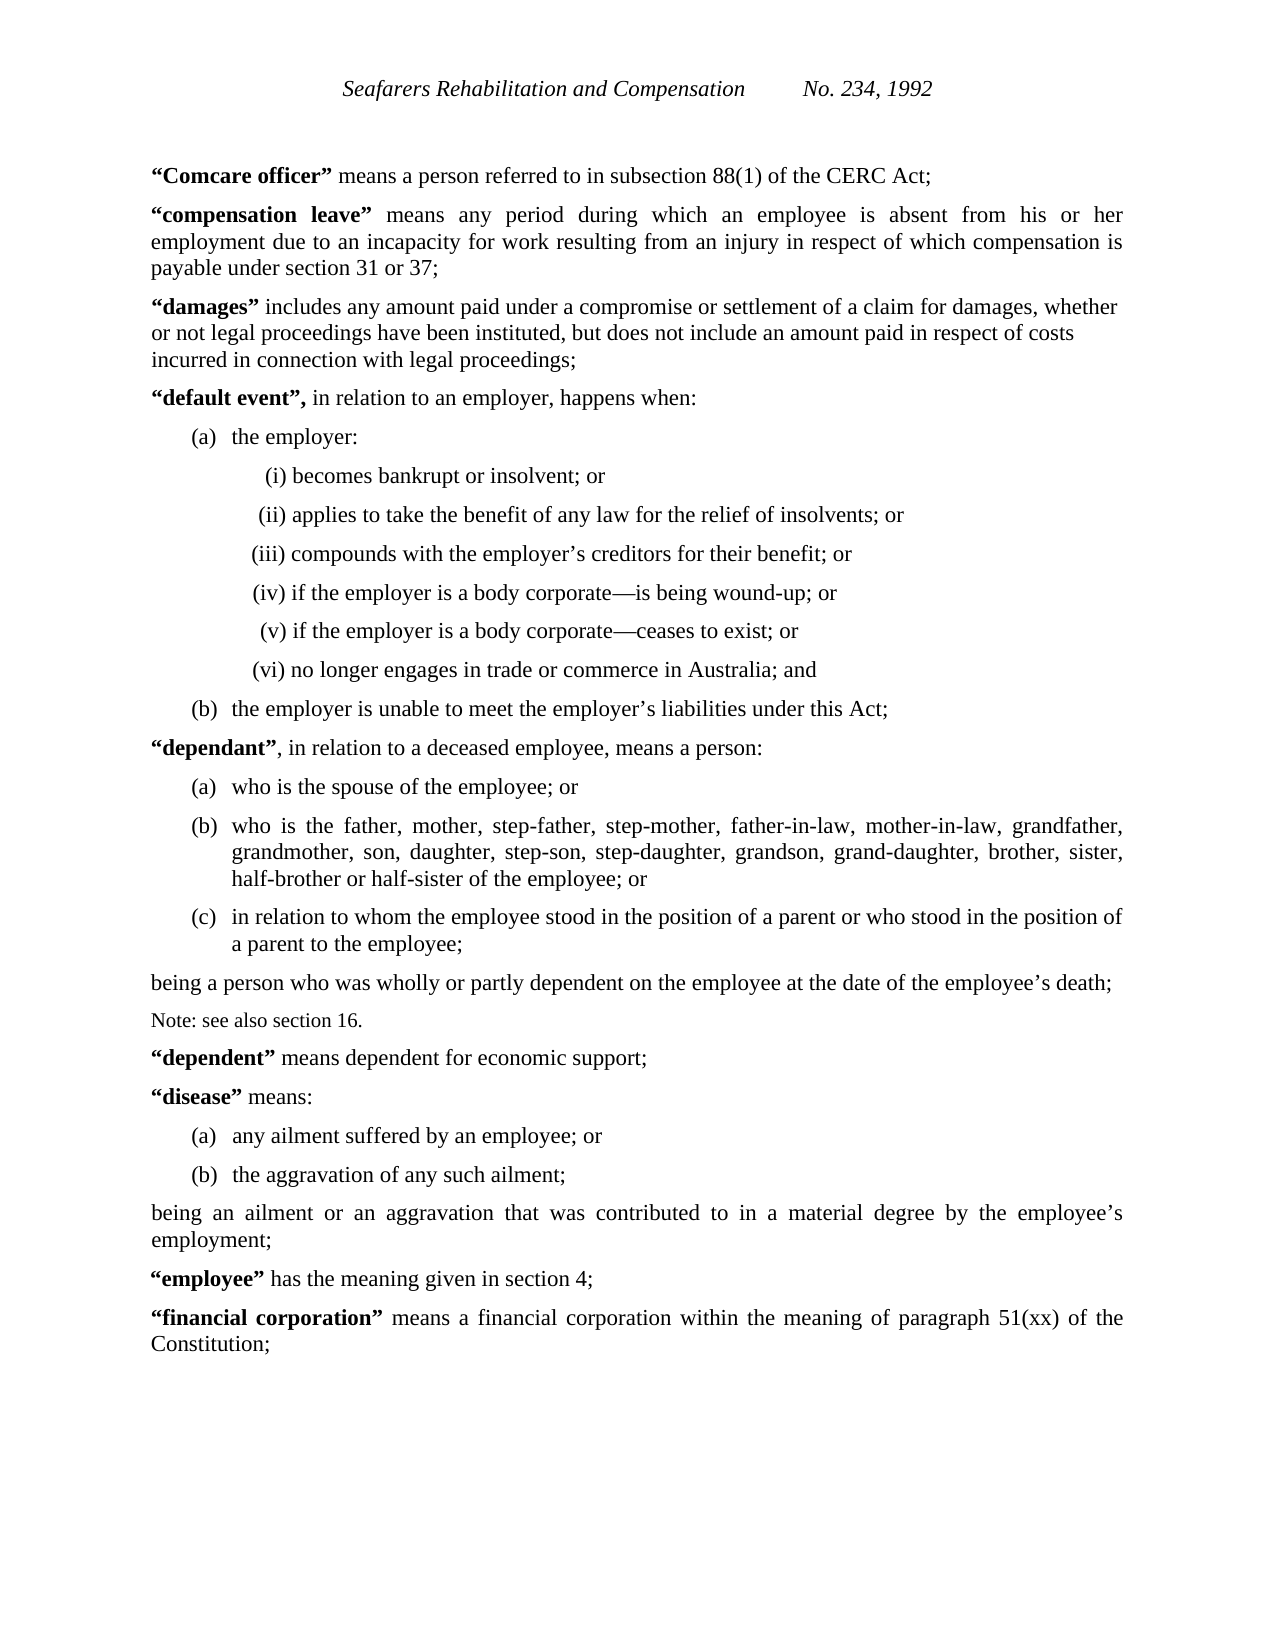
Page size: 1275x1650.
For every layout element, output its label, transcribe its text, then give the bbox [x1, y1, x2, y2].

text (ii) applies to take the benefit of any law for the relief of insolvents; or [258, 501, 1125, 527]
text (iv) if the employer is a body corporate—is being wound-up; or [252, 579, 1125, 605]
text “damages” includes any amount paid under a compromise or settlement of a claim for damages, whether or not legal proceedings have been instituted, but does not include an amount paid in respect of costs incurred in connection with legal proceedings; [151, 293, 1125, 372]
text “dependent” means dependent for economic support; [151, 1044, 1125, 1070]
list the aggravation of any such ailment; [191, 1161, 1125, 1187]
text being a person who was wholly or partly dependent on the employee at the date of the employee’s death; [151, 969, 1125, 995]
text “Comcare officer” means a person referred to in subsection 88(1) of the CERC Act; [151, 162, 1125, 189]
text “disease” means: [151, 1083, 1125, 1109]
list in relation to whom the employee stood in the position of a parent or who stood in the position of a parent to the employee; [191, 903, 1125, 956]
text (a) the employer: [191, 423, 1125, 450]
text “compensation leave” means any period during which an employee is absent from his or her employment due to an incapacity for work resulting from an injury in respect of which compensation is payable under section 31 or 37; [151, 201, 1125, 280]
text (v) if the employer is a body corporate—ceases to exist; or [260, 618, 1125, 644]
text (iii) compounds with the employer’s creditors for their benefit; or [251, 540, 1125, 566]
text being an ailment or an aggravation that was contributed to in a material degree by the employee’s employment; [151, 1199, 1125, 1252]
list who is the spouse of the employee; or [191, 773, 1125, 799]
text (b) the employer is unable to meet the employer’s liabilities under this Act; [191, 695, 1125, 722]
list any ailment suffered by an employee; or [191, 1122, 1125, 1148]
text (i) becomes bankrupt or insolvent; or [265, 462, 1125, 488]
text (vi) no longer engages in trade or commerce in Australia; and [252, 656, 1125, 683]
text Note: see also section 16. [151, 1007, 1125, 1032]
text “financial corporation” means a financial corporation within the meaning of paragraph 51(xx) of the Constitution; [151, 1303, 1125, 1356]
text “dependant”, in relation to a deceased employee, means a person: [151, 734, 1125, 761]
list who is the father, mother, step-father, step-mother, father-in-law, mother-in-law, grandfather, grandmother, son, daughter, step-son, step-daughter, grandson, grand-daughter, brother, sister, half-brother or half-sister of the employee; or [191, 812, 1125, 891]
text “default event”, in relation to an employer, happens when: [151, 384, 1125, 411]
text “employee” has the meaning given in section 4; [150, 1265, 1125, 1291]
